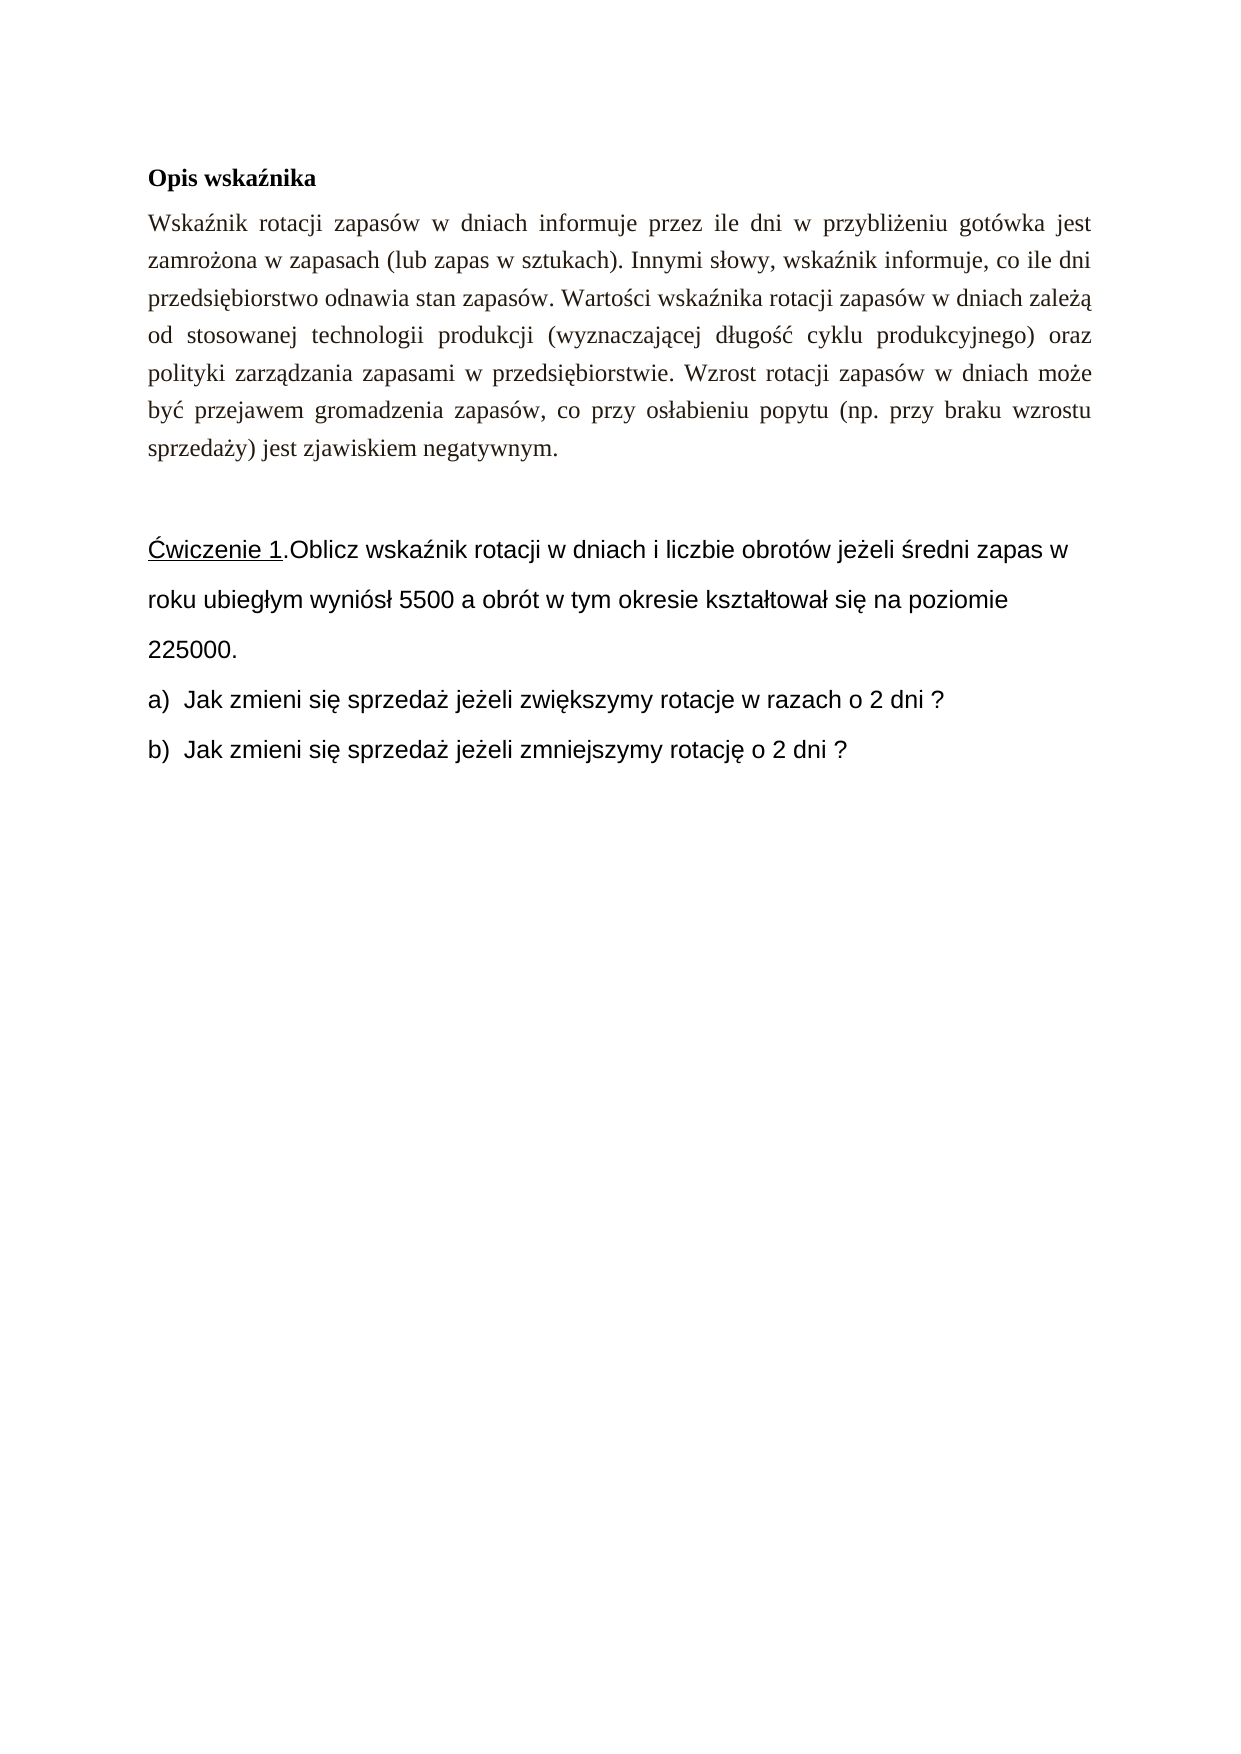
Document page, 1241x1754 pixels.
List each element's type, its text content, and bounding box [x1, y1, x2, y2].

title Opis wskaźnika [148, 148, 1093, 191]
subtitle Ćwiczenie 1.Oblicz wskaźnik rotacji w dniach i liczbie obrotów jeżeli średni zapas w roku ubiegłym wyniósł 5500 a obrót w tym okresie kształtował się na poziomie 225000. a) Jak zmieni się sprzedaż jeżeli zwiększymy rotacje w razach o 2 dni ? b) Jak zmieni się sprzedaż jeżeli zmniejszymy rotację o 2 dni ? [148, 514, 1093, 764]
text Wskaźnik rotacji zapasów w dniach informuje przez ile dni w przybliżeniu gotówka jest zamrożona w zapasach (lub zapas w sztukach). Innymi słowy, wskaźnik informuje, co ile dni przedsiębiorstwo odnawia stan zapasów. Wartości wskaźnika rotacji zapasów w dniach zależą od stosowanej technologii produkcji (wyznaczającej długość cyklu produkcyjnego) oraz polityki zarządzania zapasami w przedsiębiorstwie. Wzrost rotacji zapasów w dniach może być przejawem gromadzenia zapasów, co przy osłabieniu popytu (np. przy braku wzrostu sprzedaży) jest zjawiskiem negatywnym. [148, 199, 1093, 462]
